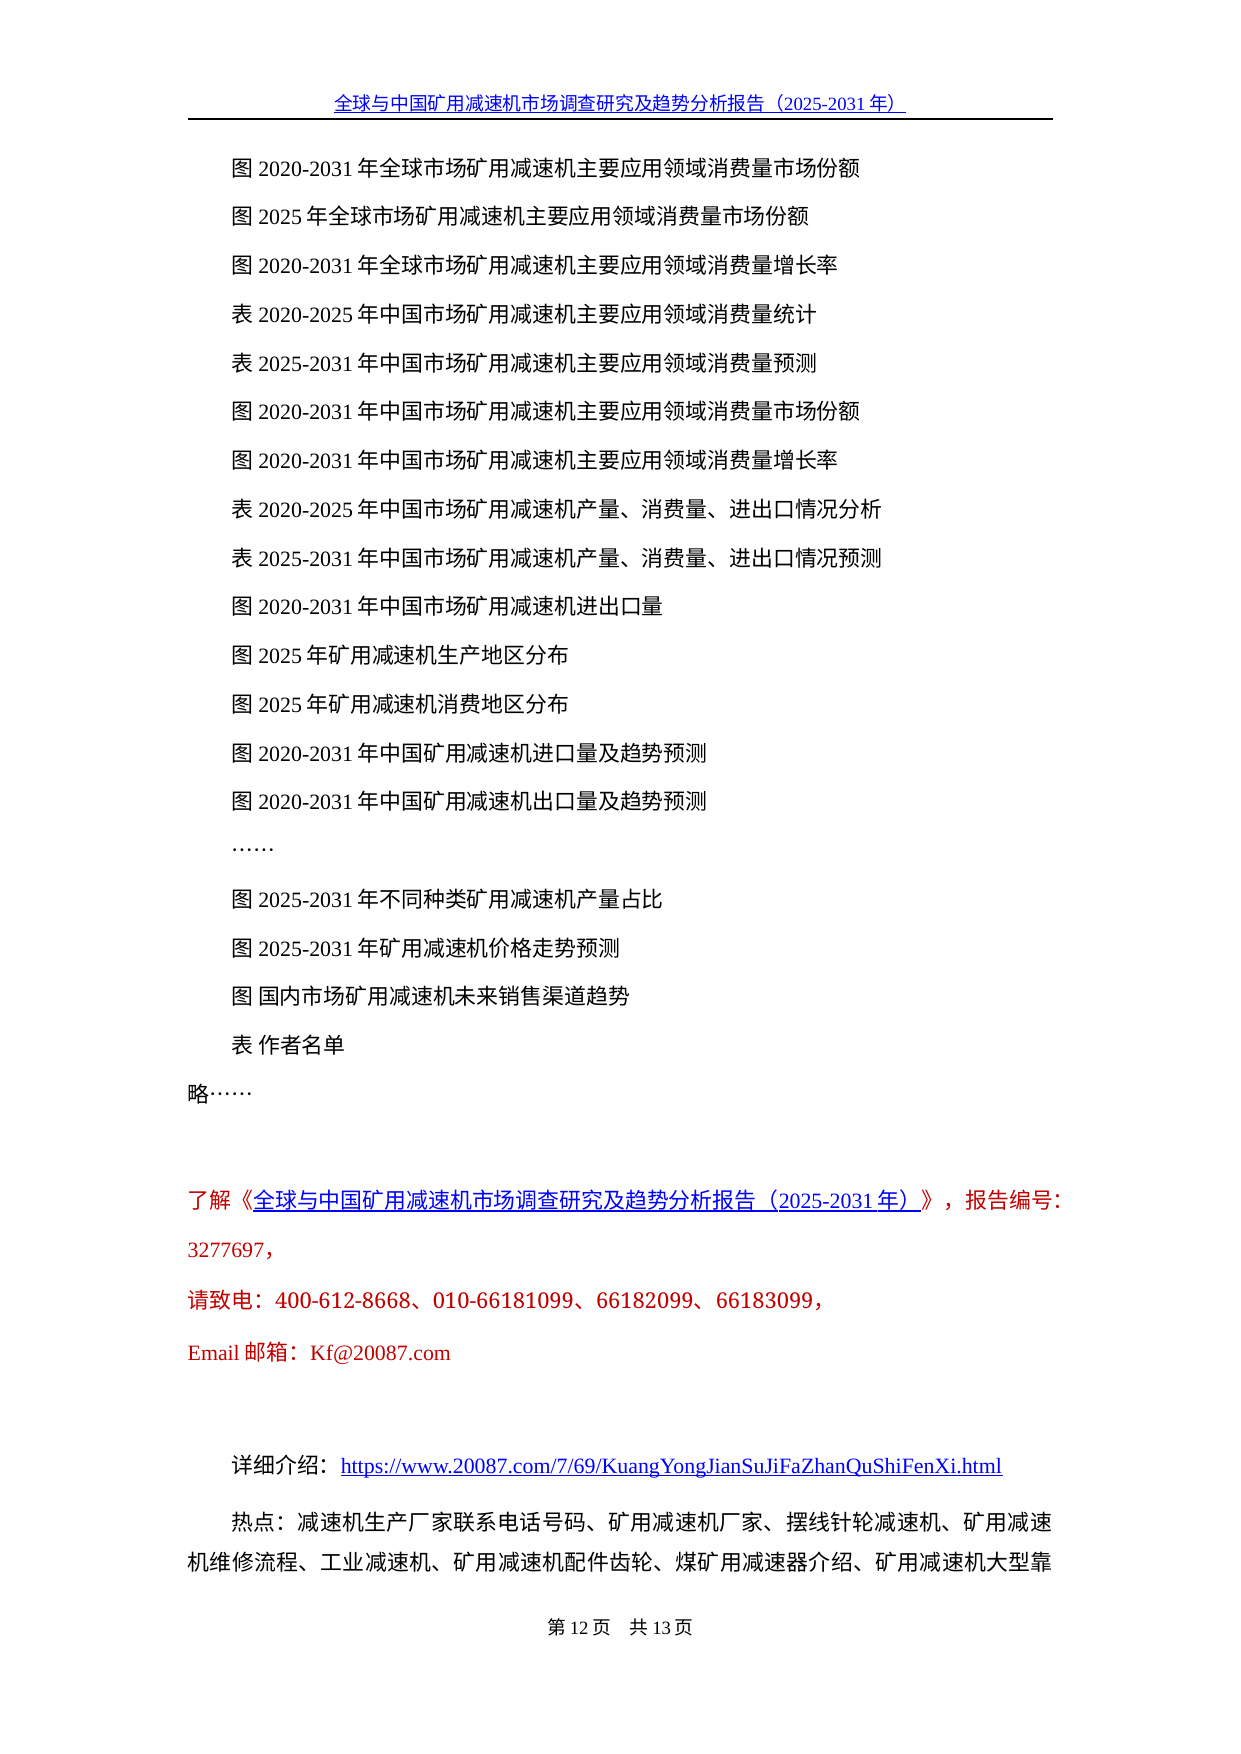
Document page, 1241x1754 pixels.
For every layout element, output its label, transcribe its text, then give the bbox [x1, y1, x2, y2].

text 请致电：400-612-8668、010-66181099、66182099、66183099， [187, 1283, 1053, 1316]
text 详细介绍：https://www.20087.com/7/69/KuangYongJianSuJiFaZhanQuShiFenXi.html [187, 1448, 1053, 1480]
text 了解《全球与中国矿用减速机市场调查研究及趋势分析报告（2025-2031年）》，报告编号：3277697， [187, 1183, 1053, 1264]
text Email邮箱：Kf@20087.com [187, 1335, 1053, 1367]
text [187, 1504, 1053, 1577]
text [187, 150, 1053, 1109]
